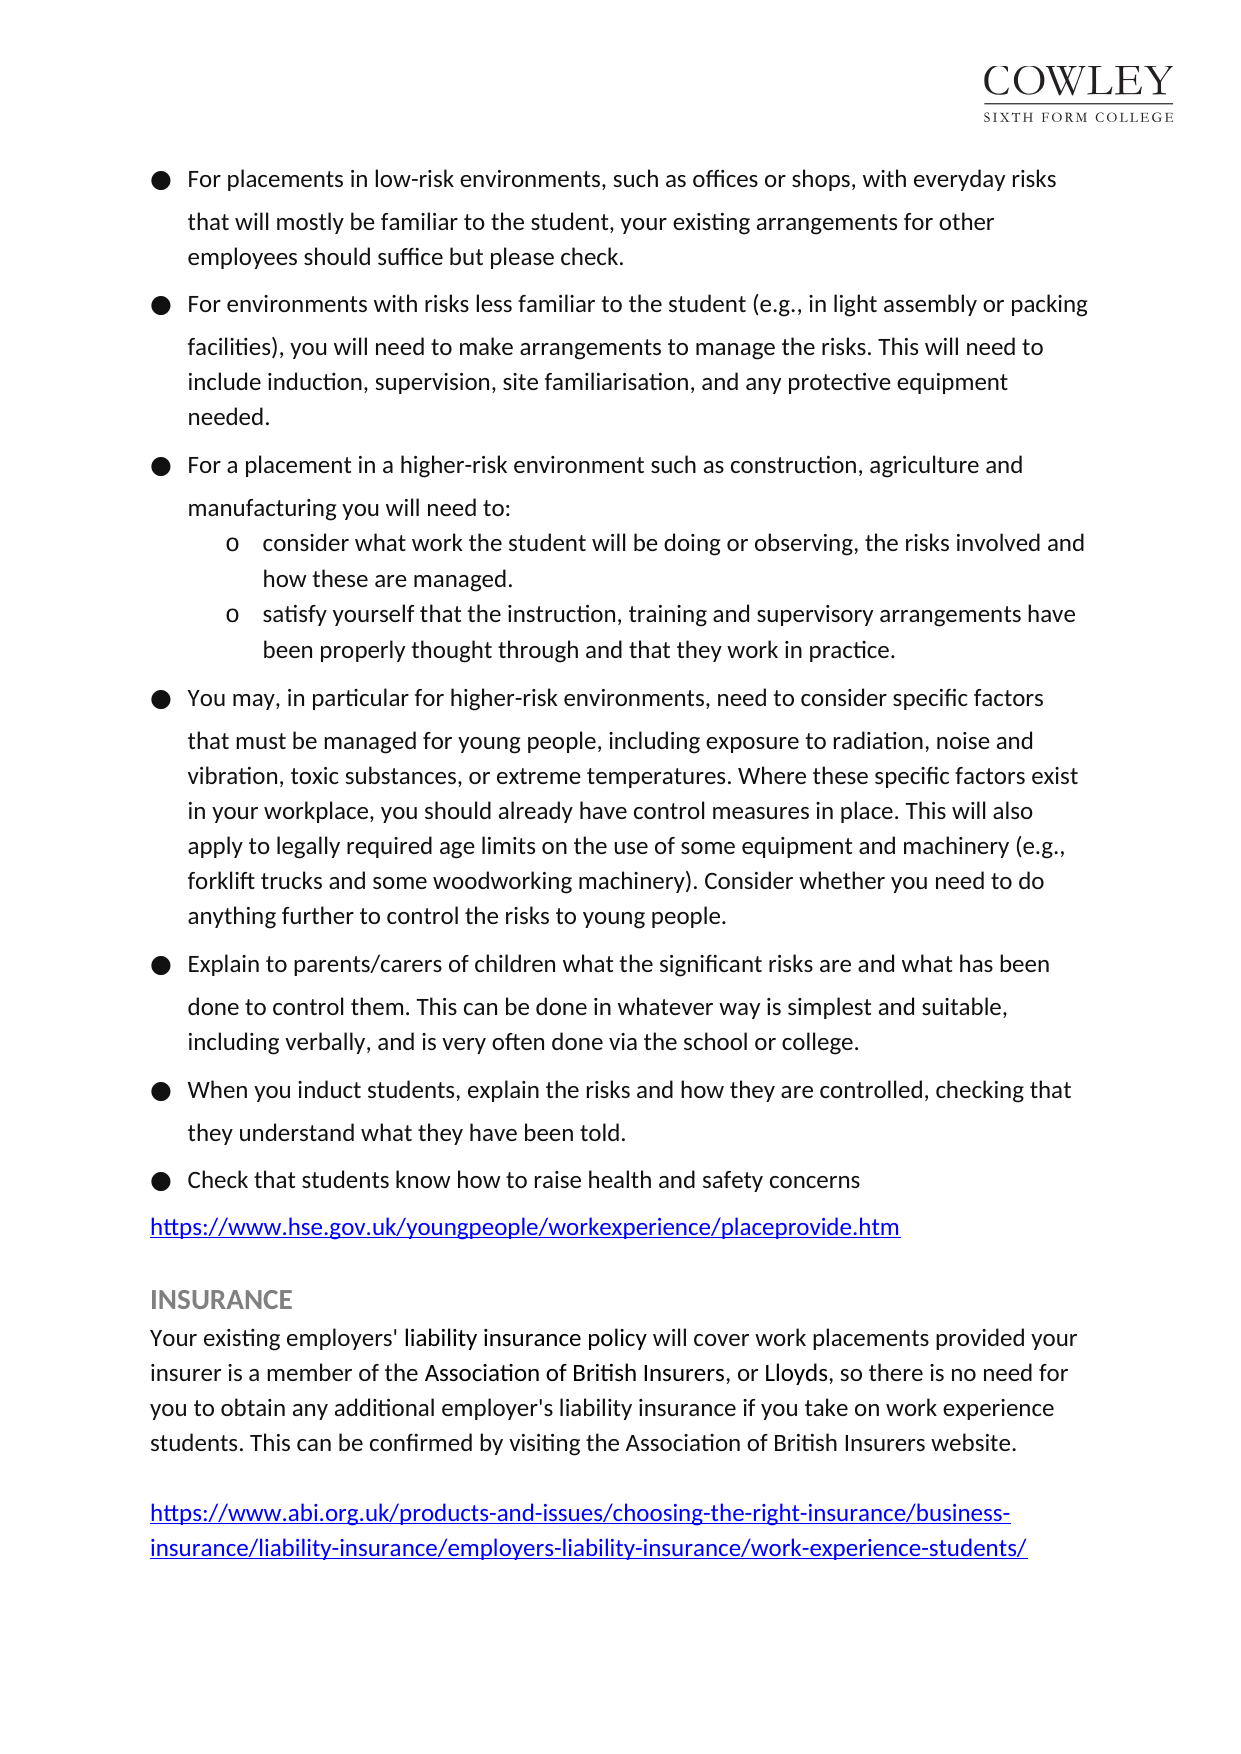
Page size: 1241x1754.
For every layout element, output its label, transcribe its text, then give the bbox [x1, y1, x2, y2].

text Your existing employers' liability insurance policy will cover work placements provided your insurer is a member of the Association of British Insurers, or Lloyds, so there is no need for you to obtain any additional employer's liability insurance if you take on work experience students. This can be confirmed by visiting the Association of British Insurers website. [150, 1322, 1090, 1457]
picture [984, 66, 1174, 122]
list You may, in particular for higher-risk environments, need to consider specific factors that must be managed for young people, including exposure to radiation, noise and vibration, toxic substances, or extreme temperatures. Where these specific factors exist in your workplace, you should already have control measures in place. This will also apply to legally required age limits on the use of some equipment and machinery (e.g., forklift trucks and some woodworking machinery). Consider whether you need to do anything further to control the risks to young people. [150, 670, 1090, 931]
list Check that students know how to raise health and safety concerns [150, 1152, 1090, 1203]
text https://www.abi.org.uk/products-and-issues/choosing-the-right-insurance/business-insurance/liability-insurance/employers-liability-insurance/work-experience-students/ [150, 1497, 1090, 1562]
list Explain to parents/carers of children what the significant risks are and what has been done to control them. This can be done in whatever way is simplest and suitable, including verbally, and is very often done via the school or college. [150, 935, 1090, 1057]
list For placements in low-risk environments, such as offices or shops, with everyday risks that will mostly be familiar to the student, your existing arrangements for other employees should suffice but please check. [150, 150, 1090, 271]
list For environments with risks less familiar to the student (e.g., in light assembly or packing facilities), you will need to make arrangements to manage the risks. This will need to include induction, supervision, site familiarisation, and any protective equipment needed. [150, 276, 1090, 432]
list For a placement in a higher-risk environment such as construction, agriculture and manufacturing you will need to: [150, 436, 1090, 523]
list satisfy yourself that the instruction, training and supervisory arrangements have been properly thought through and that they work in practice. [225, 598, 1090, 665]
list consider what work the student will be doing or observing, the risks involved and how these are managed. [225, 527, 1090, 594]
text https://www.hse.gov.uk/youngpeople/workexperience/placeprovide.htm [150, 1211, 1090, 1241]
list When you induct students, explain the risks and how they are controlled, checking that they understand what they have been told. [150, 1061, 1090, 1147]
text INSURANCE [150, 1281, 1090, 1316]
